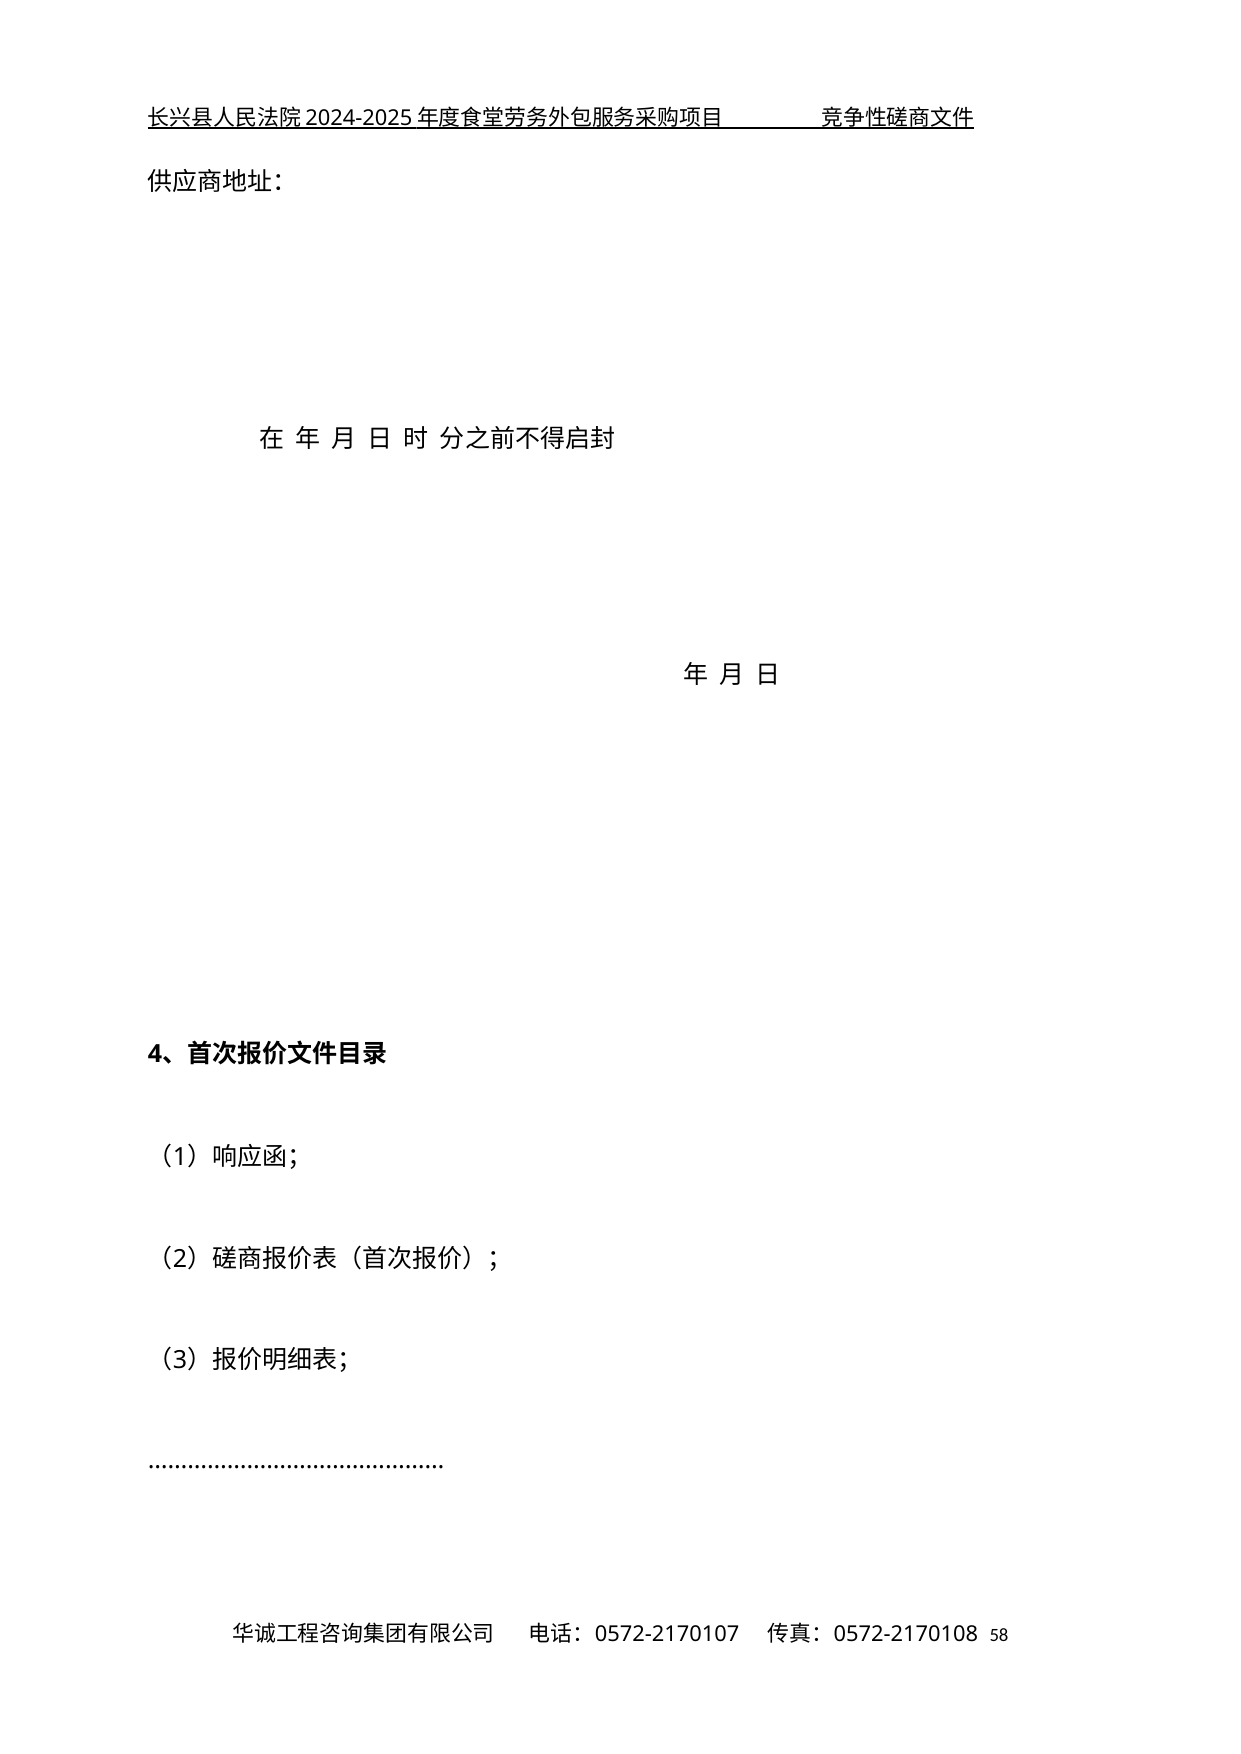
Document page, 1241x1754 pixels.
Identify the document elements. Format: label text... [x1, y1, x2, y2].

text 年 月 日 [148, 654, 1093, 690]
text （1）响应函； [148, 1122, 1093, 1187]
text ……………………………………… [148, 1426, 1093, 1491]
text 在 年 月 日 时 分之前不得启封 [148, 419, 1093, 455]
text （2）磋商报价表（首次报价）； [148, 1224, 1093, 1289]
text 供应商地址： [148, 161, 1093, 197]
text （3）报价明细表； [148, 1325, 1093, 1390]
text 4、首次报价文件目录 [148, 1034, 1093, 1070]
